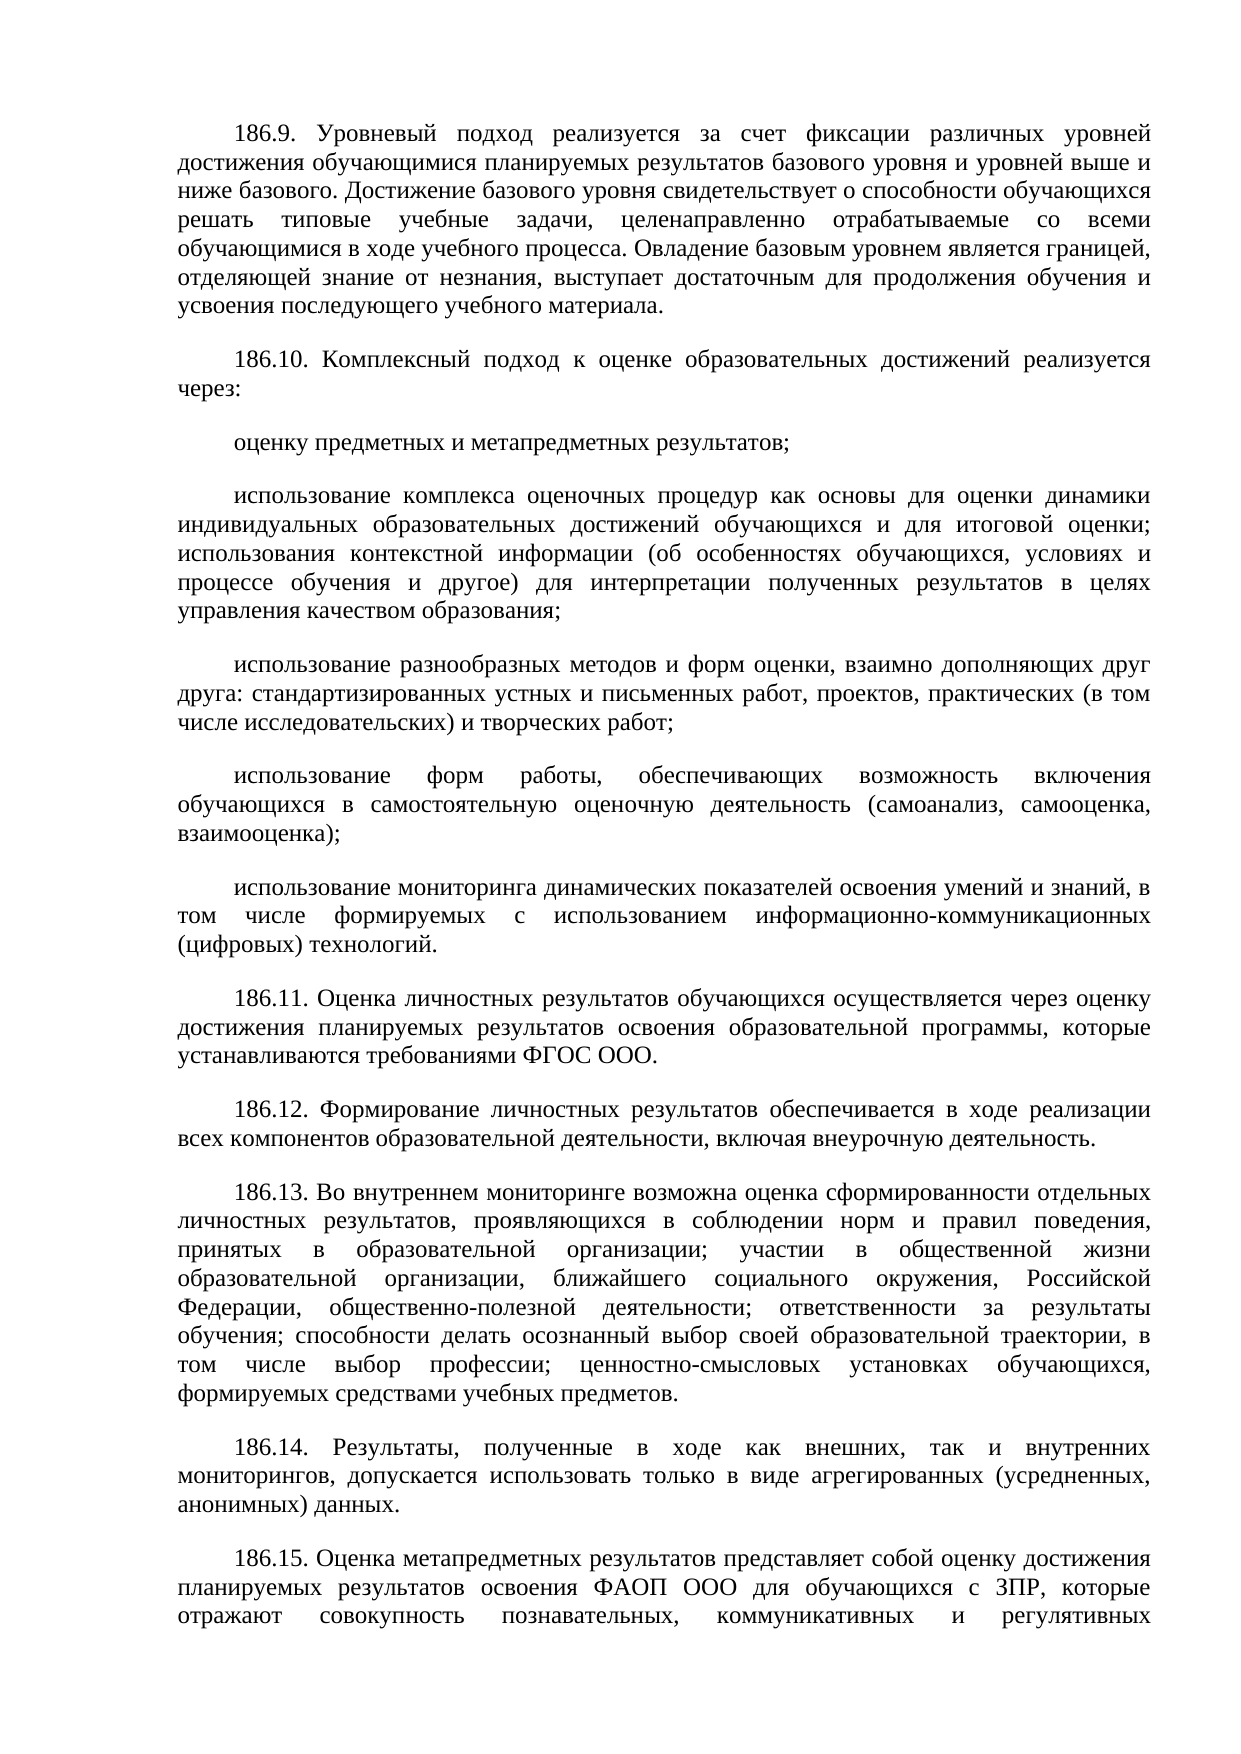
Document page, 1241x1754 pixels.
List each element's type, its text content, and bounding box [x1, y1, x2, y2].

text 186.14. Результаты, полученные в ходе как внешних, так и внутренних мониторингов, допускается использовать только в виде агрегированных (усредненных, анонимных) данных. [177, 1432, 1152, 1518]
text 186.13. Во внутреннем мониторинге возможна оценка сформированности отдельных личностных результатов, проявляющихся в соблюдении норм и правил поведения, принятых в образовательной организации; участии в общественной жизни образовательной организации, ближайшего социального окружения, Российской Федерации, общественно-полезной деятельности; ответственности за результаты обучения; способности делать осознанный выбор своей образовательной траектории, в том числе выбор профессии; ценностно-смысловых установках обучающихся, формируемых средствами учебных предметов. [177, 1177, 1152, 1407]
text 186.12. Формирование личностных результатов обеспечивается в ходе реализации всех компонентов образовательной деятельности, включая внеурочную деятельность. [177, 1094, 1152, 1152]
text использование форм работы, обеспечивающих возможность включения обучающихся в самостоятельную оценочную деятельность (самоанализ, самооценка, взаимооценка); [177, 761, 1152, 847]
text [177, 1543, 1152, 1629]
text оценку предметных и метапредметных результатов; [177, 427, 1152, 456]
text использование комплекса оценочных процедур как основы для оценки динамики индивидуальных образовательных достижений обучающихся и для итоговой оценки; использования контекстной информации (об особенностях обучающихся, условиях и процессе обучения и другое) для интерпретации полученных результатов в целях управления качеством образования; [177, 481, 1152, 624]
text использование разнообразных методов и форм оценки, взаимно дополняющих друг друга: стандартизированных устных и письменных работ, проектов, практических (в том числе исследовательских) и творческих работ; [177, 649, 1152, 736]
text 186.10. Комплексный подход к оценке образовательных достижений реализуется через: [177, 344, 1152, 402]
text использование мониторинга динамических показателей освоения умений и знаний, в том числе формируемых с использованием информационно-коммуникационных (цифровых) технологий. [177, 872, 1152, 958]
text 186.11. Оценка личностных результатов обучающихся осуществляется через оценку достижения планируемых результатов освоения образовательной программы, которые устанавливаются требованиями ФГОС ООО. [177, 983, 1152, 1069]
text 186.9. Уровневый подход реализуется за счет фиксации различных уровней достижения обучающимися планируемых результатов базового уровня и уровней выше и ниже базового. Достижение базового уровня свидетельствует о способности обучающихся решать типовые учебные задачи, целенаправленно отрабатываемые со всеми обучающимися в ходе учебного процесса. Овладение базовым уровнем является границей, отделяющей знание от незнания, выступает достаточным для продолжения обучения и усвоения последующего учебного материала. [177, 118, 1152, 319]
